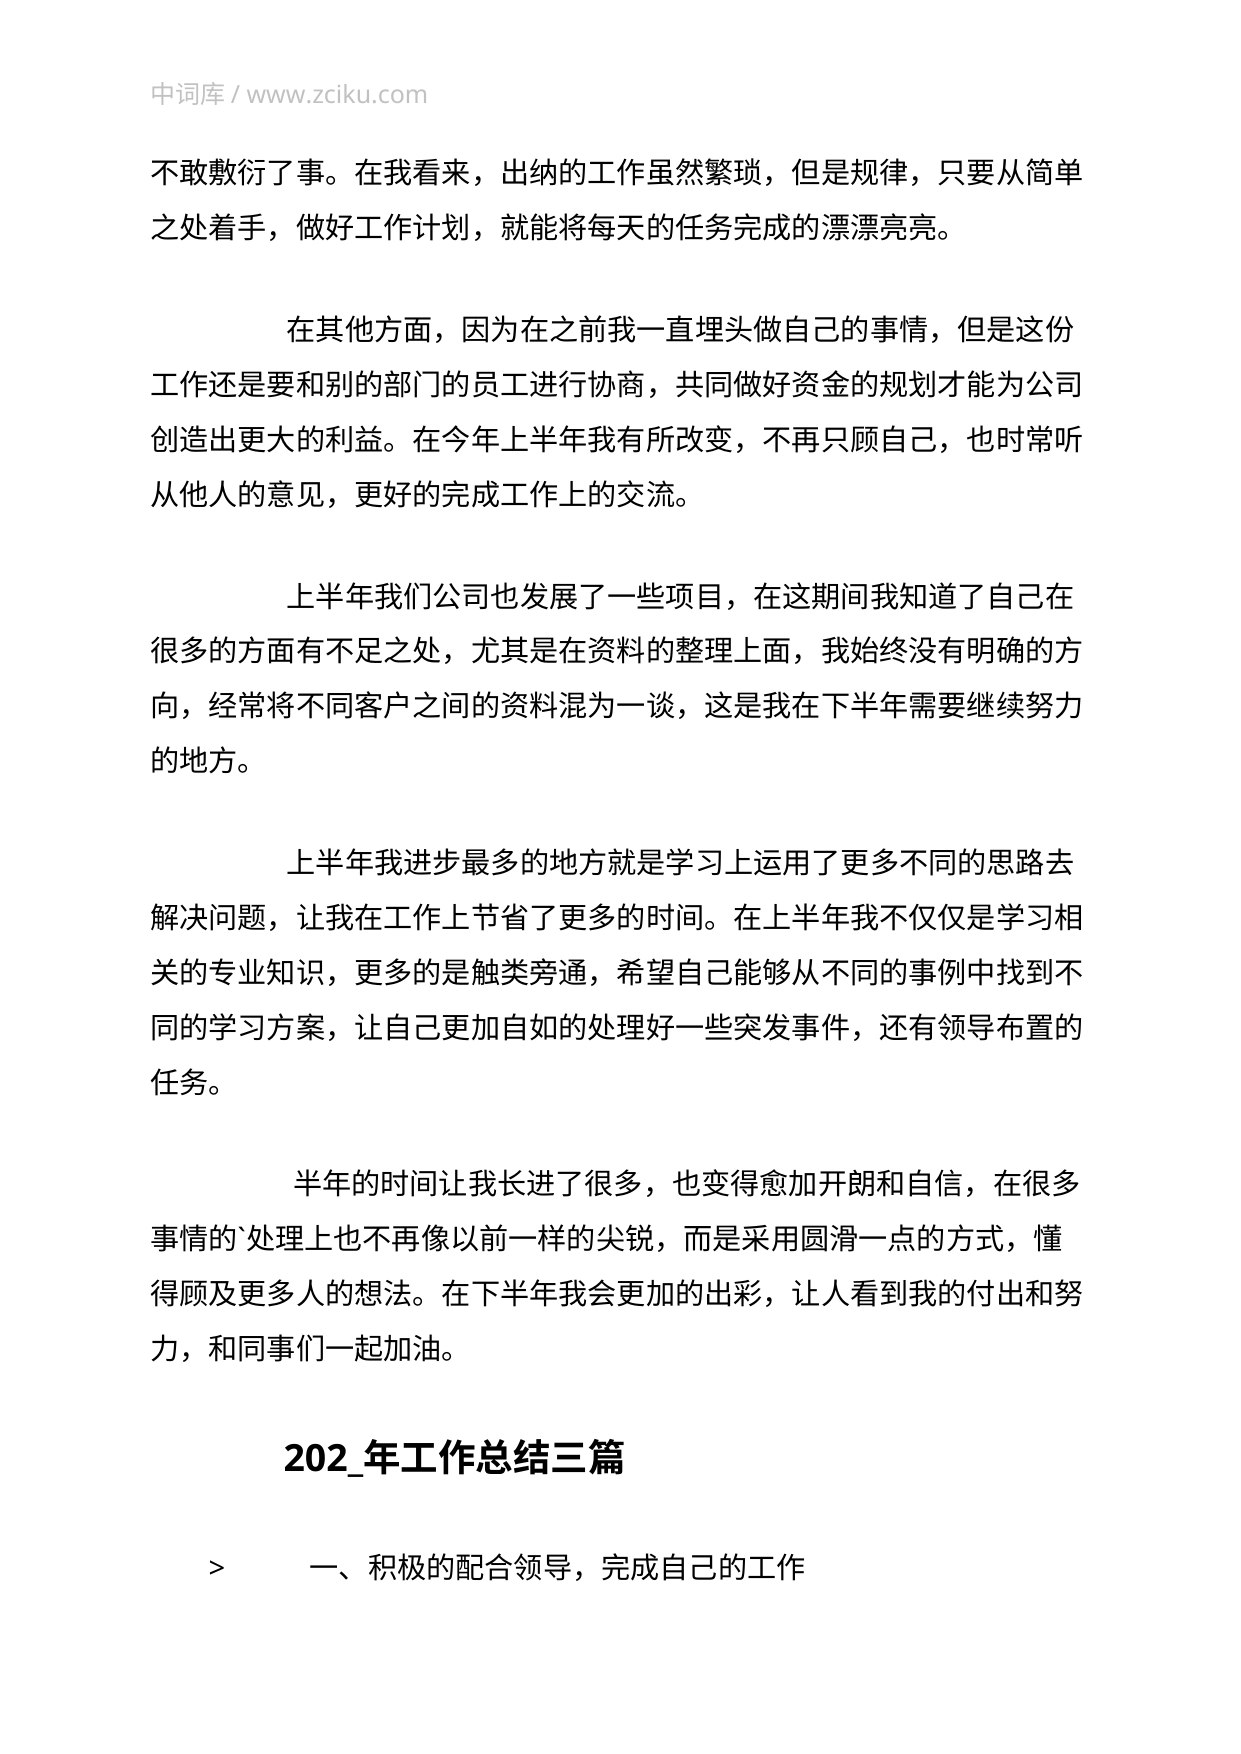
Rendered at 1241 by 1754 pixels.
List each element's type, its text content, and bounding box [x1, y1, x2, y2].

text 上半年我们公司也发展了一些项目，在这期间我知道了自己在很多的方面有不足之处，尤其是在资料的整理上面，我始终没有明确的方向，经常将不同客户之间的资料混为一谈，这是我在下半年需要继续努力的地方。 [150, 573, 1090, 780]
text 上半年我进步最多的地方就是学习上运用了更多不同的思路去解决问题，让我在工作上节省了更多的时间。在上半年我不仅仅是学习相关的专业知识，更多的是触类旁通，希望自己能够从不同的事例中找到不同的学习方案，让自己更加自如的处理好一些突发事件，还有领导布置的任务。 [150, 839, 1090, 1101]
text 在其他方面，因为在之前我一直埋头做自己的事情，但是这份工作还是要和别的部门的员工进行协商，共同做好资金的规划才能为公司创造出更大的利益。在今年上半年我有所改变，不再只顾自己，也时常听从他人的意见，更好的完成工作上的交流。 [150, 307, 1090, 514]
text 202_年工作总结三篇 [150, 1427, 1090, 1482]
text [150, 150, 1090, 247]
text > 一、积极的配合领导，完成自己的工作 [150, 1545, 1090, 1587]
text 半年的时间让我长进了很多，也变得愈加开朗和自信，在很多事情的`处理上也不再像以前一样的尖锐，而是采用圆滑一点的方式，懂得顾及更多人的想法。在下半年我会更加的出彩，让人看到我的付出和努力，和同事们一起加油。 [150, 1161, 1090, 1368]
